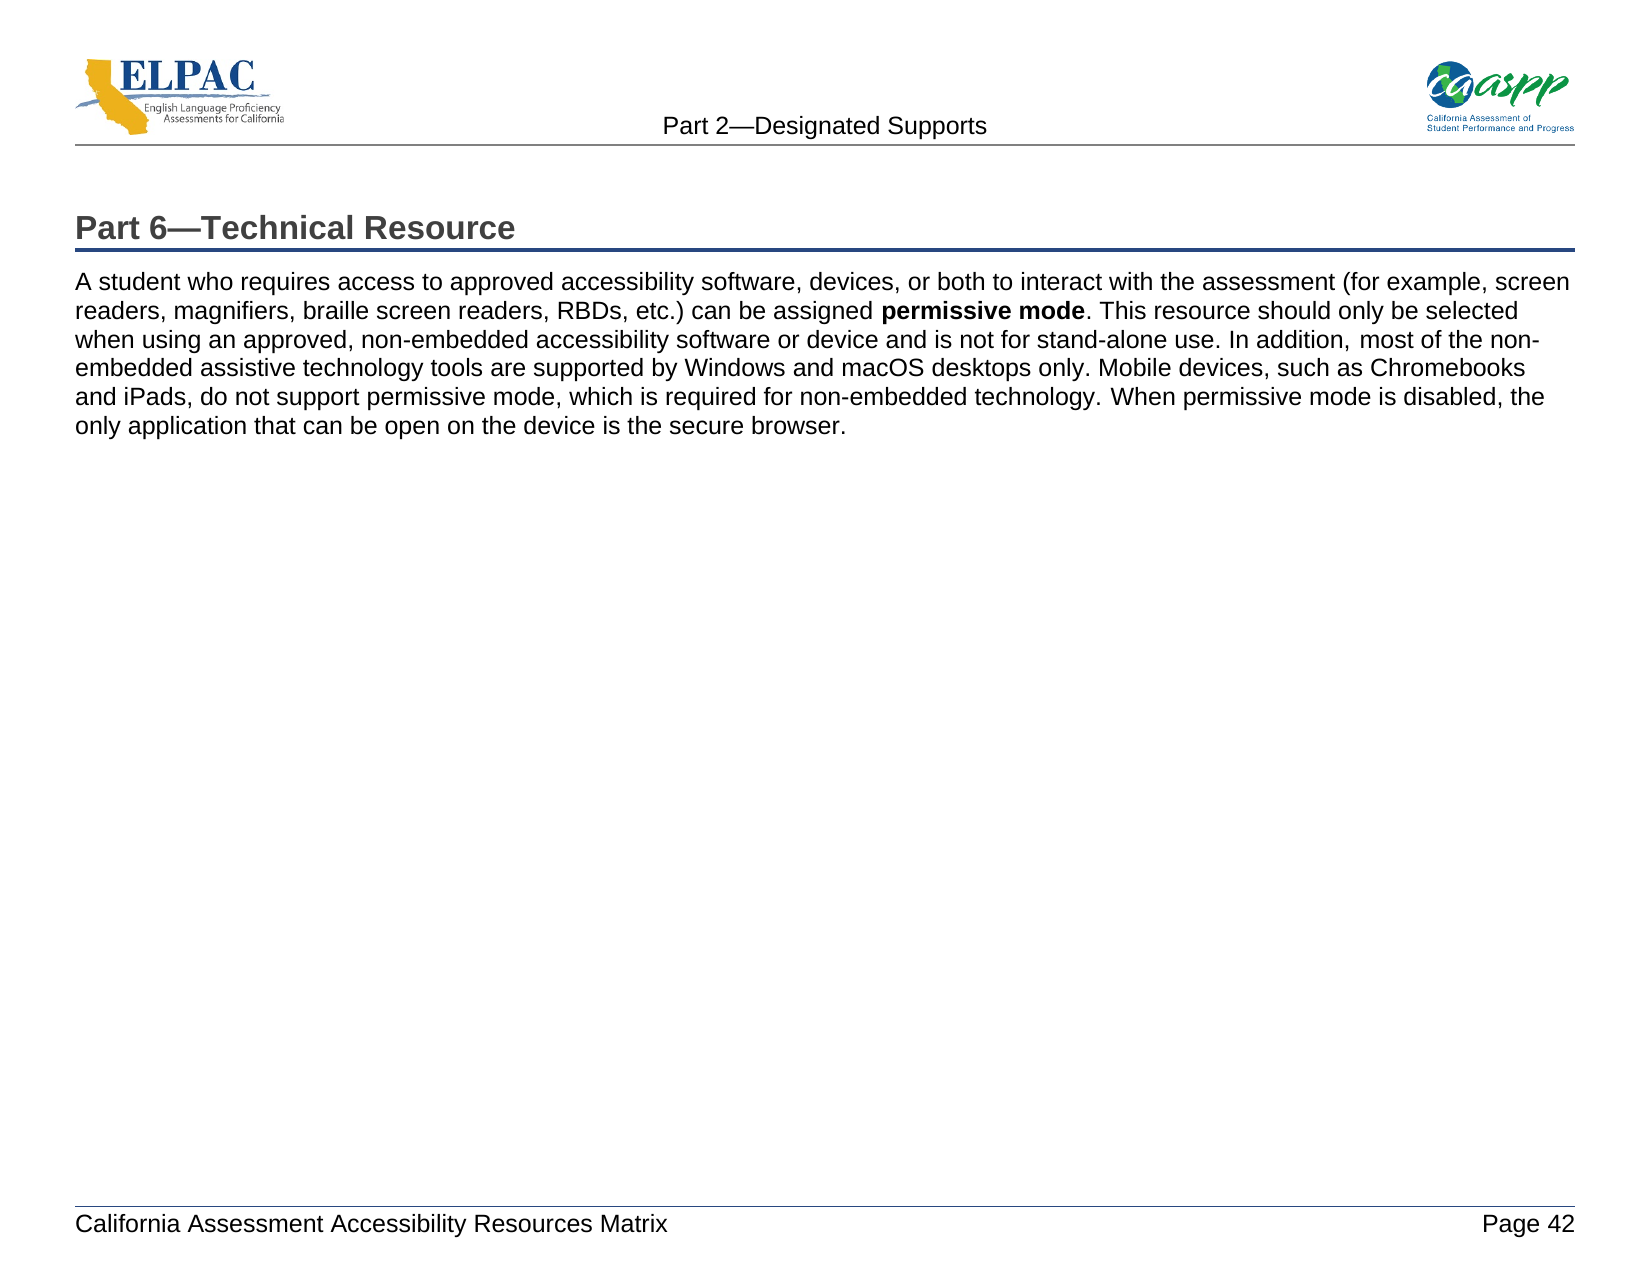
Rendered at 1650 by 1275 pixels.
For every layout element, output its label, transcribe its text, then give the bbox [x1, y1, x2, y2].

picture [1423, 59, 1575, 135]
text A student who requires access to approved accessibility software, devices, or both to interact with the assessment (for example, screen readers, magnifiers, braille screen readers, RBDs, etc.) can be assigned permissive mode. This resource should only be selected when using an approved, non-embedded accessibility software or device and is not for stand-alone use. In addition, most of the non-embedded assistive technology tools are supported by Windows and macOS desktops only. Mobile devices, such as Chromebooks and iPads, do not support permissive mode, which is required for non-embedded technology. When permissive mode is disabled, the only application that can be open on the device is the secure browser. [75, 267, 1575, 440]
picture [75, 59, 284, 135]
subtitle Part 6—Technical Resource [75, 208, 1575, 248]
